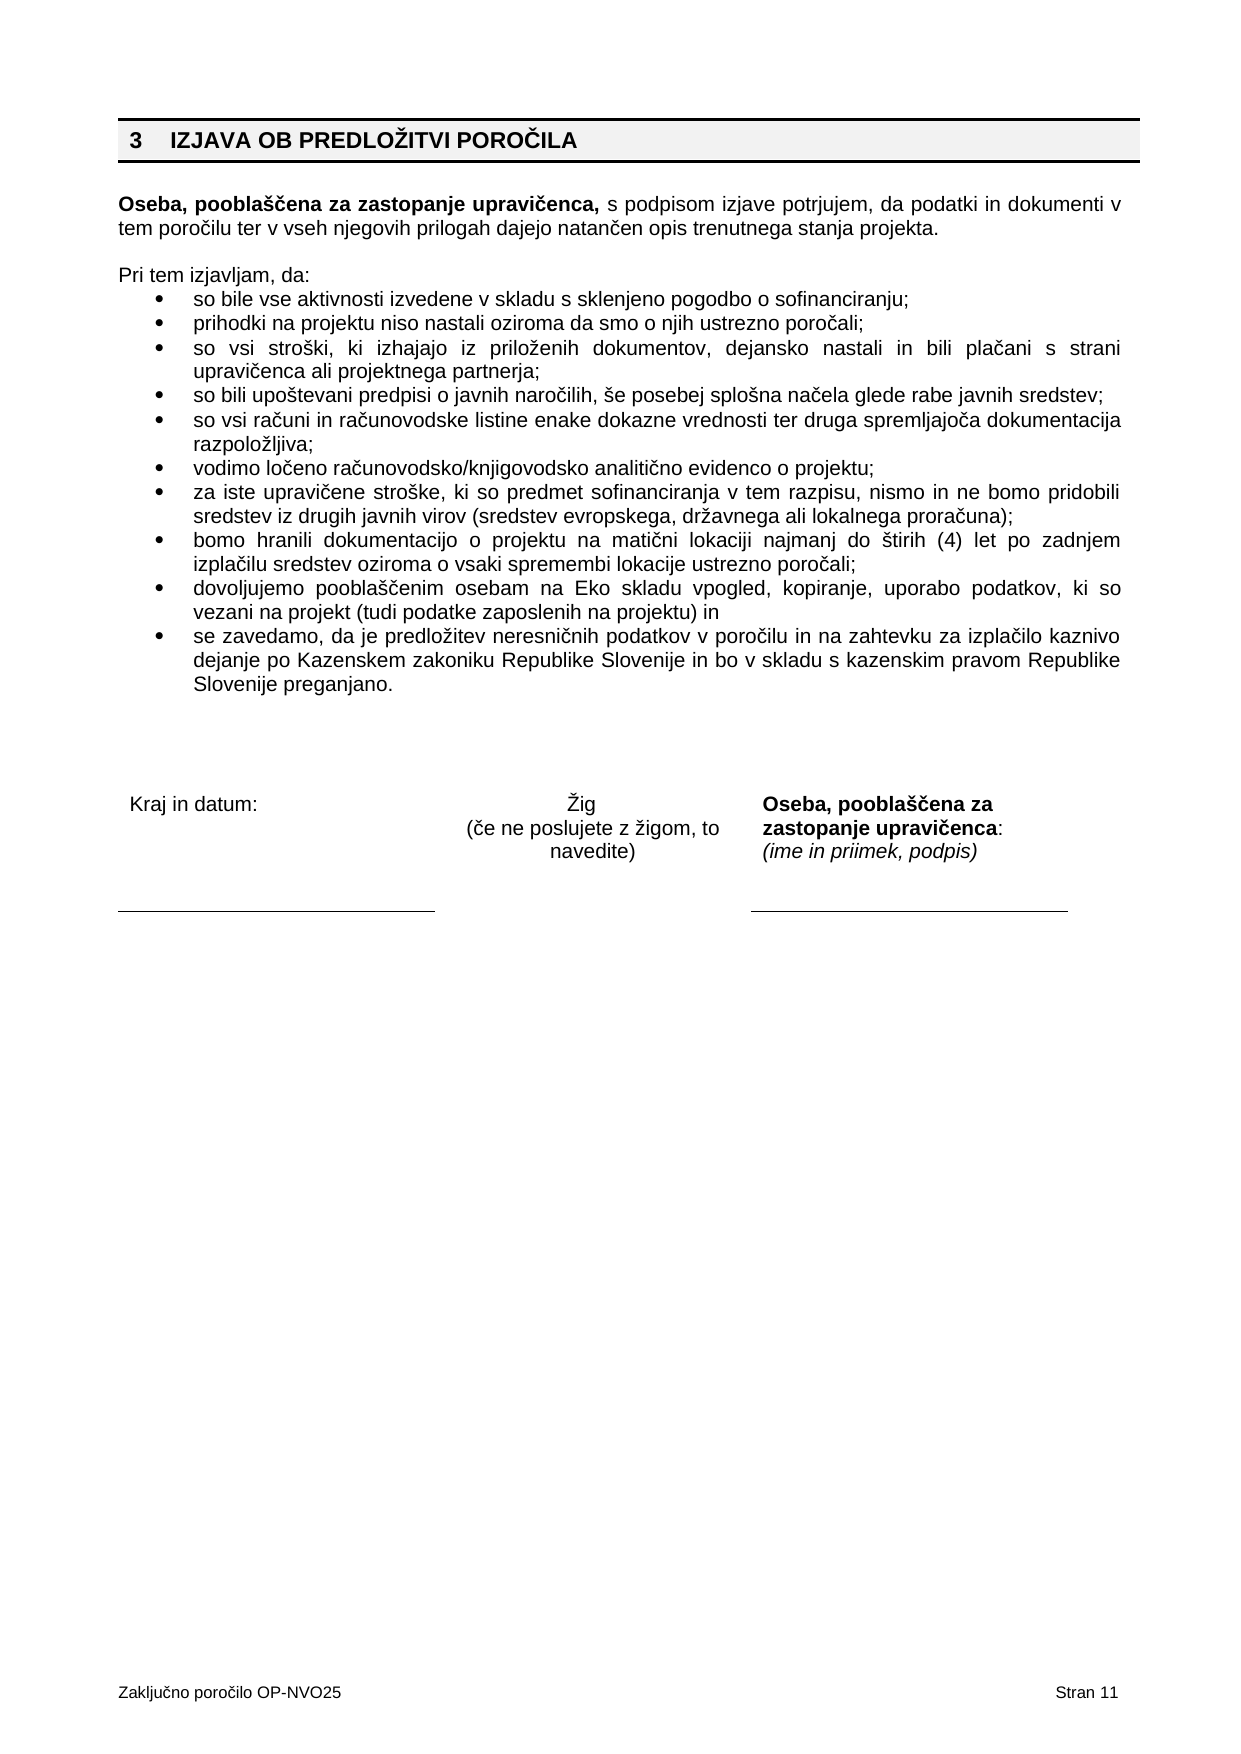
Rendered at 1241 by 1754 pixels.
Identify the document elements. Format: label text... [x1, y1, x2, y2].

table_header IZJAVA OB PREDLOŽITVI POROČILA [159, 121, 1140, 159]
list so bili upoštevani predpisi o javnih naročilih, še posebej splošna načela glede rabe javnih sredstev; [156, 383, 1122, 407]
table_header Kraj in datum: [118, 791, 434, 911]
table_header Žig (če ne poslujete z žigom, to navedite) [435, 791, 751, 911]
table_header 3 [118, 121, 159, 159]
list se zavedamo, da je predložitev neresničnih podatkov v poročilu in na zahtevku za izplačilo kaznivo dejanje po Kazenskem zakoniku Republike Slovenije in bo v skladu s kazenskim pravom Republike Slovenije preganjano. [156, 623, 1122, 696]
list za iste upravičene stroške, ki so predmet sofinanciranja v tem razpisu, nismo in ne bomo pridobili sredstev iz drugih javnih virov (sredstev evropskega, državnega ali lokalnega proračuna); [156, 479, 1122, 527]
list so vsi računi in računovodske listine enake dokazne vrednosti ter druga spremljajoča dokumentacija razpoložljiva; [156, 407, 1122, 455]
list so vsi stroški, ki izhajajo iz priloženih dokumentov, dejansko nastali in bili plačani s strani upravičenca ali projektnega partnerja; [156, 335, 1122, 383]
text Oseba, pooblaščena za zastopanje upravičenca, s podpisom izjave potrjujem, da podatki in dokumenti v tem poročilu ter v vseh njegovih prilogah dajejo natančen opis trenutnega stanja projekta. [118, 191, 1122, 239]
list dovoljujemo pooblaščenim osebam na Eko skladu vpogled, kopiranje, uporabo podatkov, ki so vezani na projekt (tudi podatke zaposlenih na projektu) in [156, 576, 1122, 623]
list so bile vse aktivnosti izvedene v skladu s sklenjeno pogodbo o sofinanciranju; [156, 287, 1122, 311]
text Pri tem izjavljam, da: [118, 263, 1122, 287]
list bomo hranili dokumentacijo o projektu na matični lokaciji najmanj do štirih (4) let po zadnjem izplačilu sredstev oziroma o vsaki spremembi lokacije ustrezno poročali; [156, 527, 1122, 576]
list vodimo ločeno računovodsko/knjigovodsko analitično evidenco o projektu; [156, 455, 1122, 479]
list prihodki na projektu niso nastali oziroma da smo o njih ustrezno poročali; [156, 311, 1122, 335]
table_header Oseba, pooblaščena za zastopanje upravičenca: (ime in priimek, podpis) [751, 791, 1068, 911]
